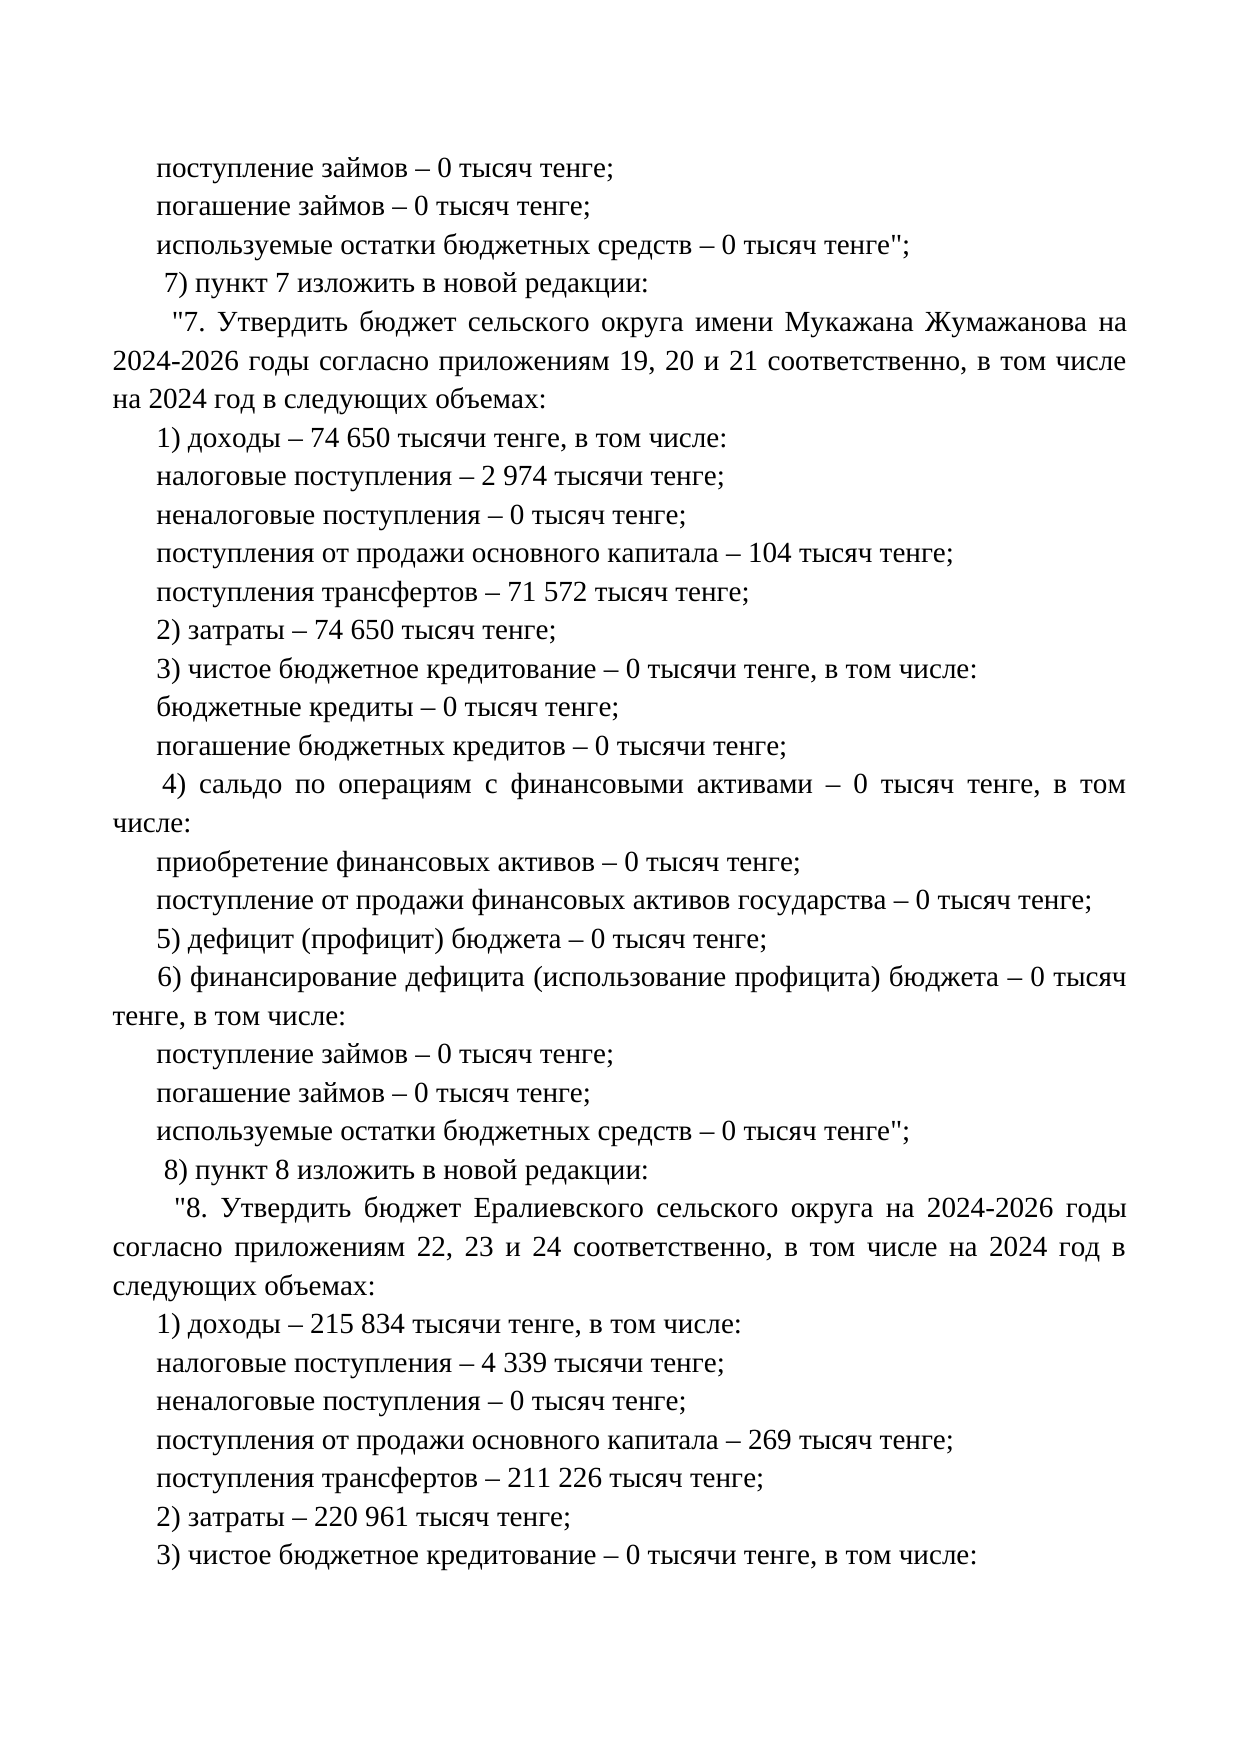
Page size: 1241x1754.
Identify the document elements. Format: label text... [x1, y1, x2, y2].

text 2) затраты – 74 650 тысяч тенге; [112, 612, 1128, 646]
text "7. Утвердить бюджет сельского округа имени Мукажана Жумажанова на 2024-2026 годы согласно приложениям 19, 20 и 21 соответственно, в том числе на 2024 год в следующих объемах: [112, 304, 1128, 415]
text 1) доходы – 74 650 тысячи тенге, в том числе: [112, 420, 1128, 453]
text поступления от продажи основного капитала – 104 тысяч тенге; [112, 535, 1128, 569]
text 4) сальдо по операциям с финансовыми активами – 0 тысяч тенге, в том числе: [112, 767, 1128, 839]
text используемые остатки бюджетных средств – 0 тысяч тенге"; [112, 1113, 1128, 1147]
text поступление займов – 0 тысяч тенге; [112, 150, 1128, 183]
text налоговые поступления – 4 339 тысячи тенге; [112, 1345, 1128, 1378]
text 8) пункт 8 изложить в новой редакции: [112, 1152, 1128, 1186]
text 2) затраты – 220 961 тысяч тенге; [112, 1499, 1128, 1532]
text 6) финансирование дефицита (использование профицита) бюджета – 0 тысяч тенге, в том числе: [112, 959, 1128, 1031]
text поступления трансфертов – 71 572 тысяч тенге; [112, 574, 1128, 607]
text 7) пункт 7 изложить в новой редакции: [112, 266, 1128, 299]
text приобретение финансовых активов – 0 тысяч тенге; [112, 844, 1128, 877]
text 3) чистое бюджетное кредитование – 0 тысячи тенге, в том числе: [112, 1537, 1128, 1571]
text погашение займов – 0 тысяч тенге; [112, 1075, 1128, 1108]
text неналоговые поступления – 0 тысяч тенге; [112, 1383, 1128, 1417]
text поступление займов – 0 тысяч тенге; [112, 1036, 1128, 1070]
text 5) дефицит (профицит) бюджета – 0 тысяч тенге; [112, 921, 1128, 954]
text налоговые поступления – 2 974 тысячи тенге; [112, 458, 1128, 492]
text погашение бюджетных кредитов – 0 тысячи тенге; [112, 728, 1128, 762]
text поступления от продажи основного капитала – 269 тысяч тенге; [112, 1422, 1128, 1455]
text 1) доходы – 215 834 тысячи тенге, в том числе: [112, 1306, 1128, 1340]
text неналоговые поступления – 0 тысяч тенге; [112, 497, 1128, 530]
text используемые остатки бюджетных средств – 0 тысяч тенге"; [112, 227, 1128, 261]
text бюджетные кредиты – 0 тысяч тенге; [112, 689, 1128, 723]
text "8. Утвердить бюджет Ералиевского сельского округа на 2024-2026 годы согласно приложениям 22, 23 и 24 соответственно, в том числе на 2024 год в следующих объемах: [112, 1191, 1128, 1301]
text поступление от продажи финансовых активов государства – 0 тысяч тенге; [112, 882, 1128, 916]
text погашение займов – 0 тысяч тенге; [112, 188, 1128, 222]
text поступления трансфертов – 211 226 тысяч тенге; [112, 1460, 1128, 1494]
text 3) чистое бюджетное кредитование – 0 тысячи тенге, в том числе: [112, 651, 1128, 684]
